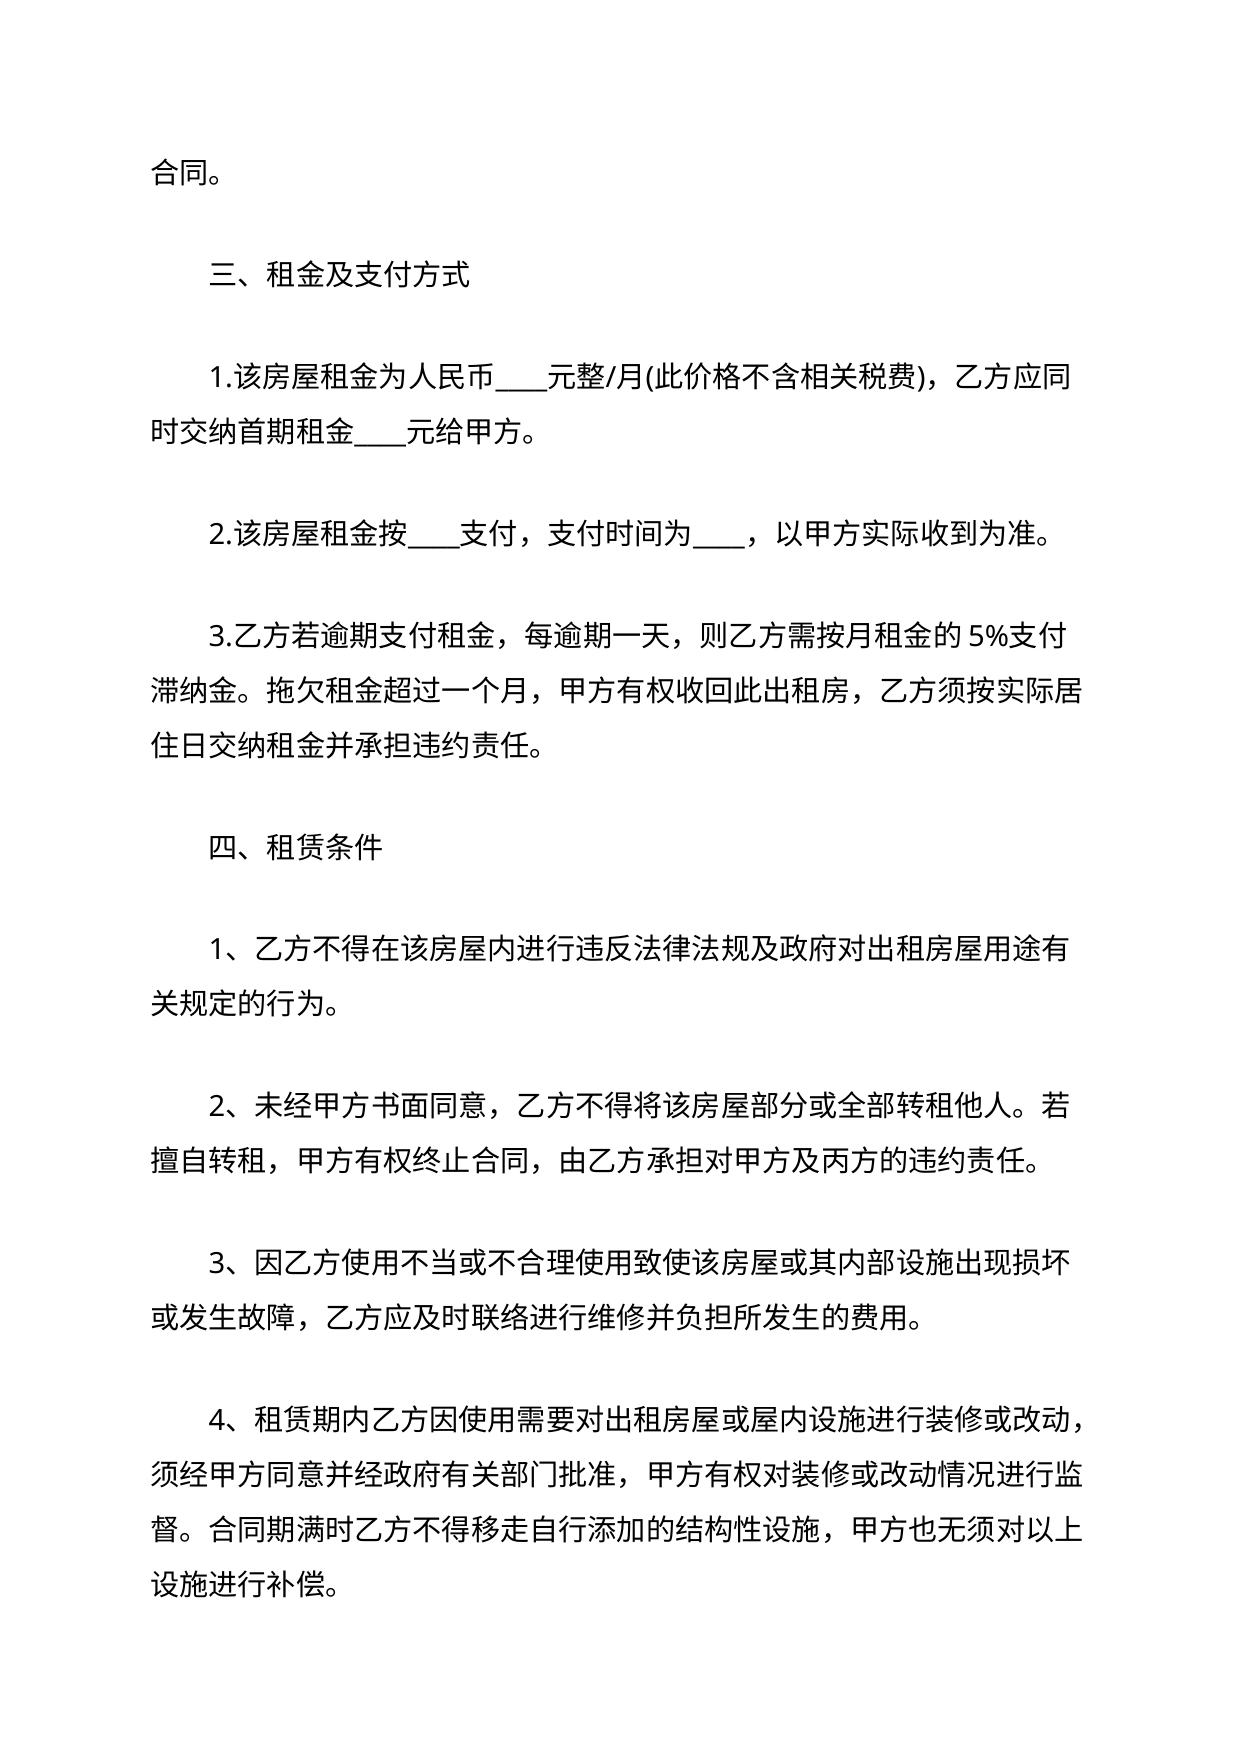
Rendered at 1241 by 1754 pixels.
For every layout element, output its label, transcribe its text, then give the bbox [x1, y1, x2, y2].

text 1.该房屋租金为人民币____元整/月(此价格不含相关税费)，乙方应同时交纳首期租金____元给甲方。 [150, 353, 1090, 451]
text 2、未经甲方书面同意，乙方不得将该房屋部分或全部转租他人。若擅自转租，甲方有权终止合同，由乙方承担对甲方及丙方的违约责任。 [150, 1083, 1090, 1180]
text 4、租赁期内乙方因使用需要对出租房屋或屋内设施进行装修或改动，须经甲方同意并经政府有关部门批准，甲方有权对装修或改动情况进行监督。合同期满时乙方不得移走自行添加的结构性设施，甲方也无须对以上设施进行补偿。 [150, 1396, 1090, 1603]
text 四、租赁条件 [150, 824, 1090, 866]
text 3、因乙方使用不当或不合理使用致使该房屋或其内部设施出现损坏或发生故障，乙方应及时联络进行维修并负担所发生的费用。 [150, 1239, 1090, 1337]
text 三、租金及支付方式 [150, 252, 1090, 294]
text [150, 150, 1090, 192]
text 2.该房屋租金按____支付，支付时间为____，以甲方实际收到为准。 [150, 511, 1090, 553]
text 1、乙方不得在该房屋内进行违反法律法规及政府对出租房屋用途有关规定的行为。 [150, 926, 1090, 1023]
text 3.乙方若逾期支付租金，每逾期一天，则乙方需按月租金的5%支付滞纳金。拖欠租金超过一个月，甲方有权收回此出租房，乙方须按实际居住日交纳租金并承担违约责任。 [150, 612, 1090, 765]
